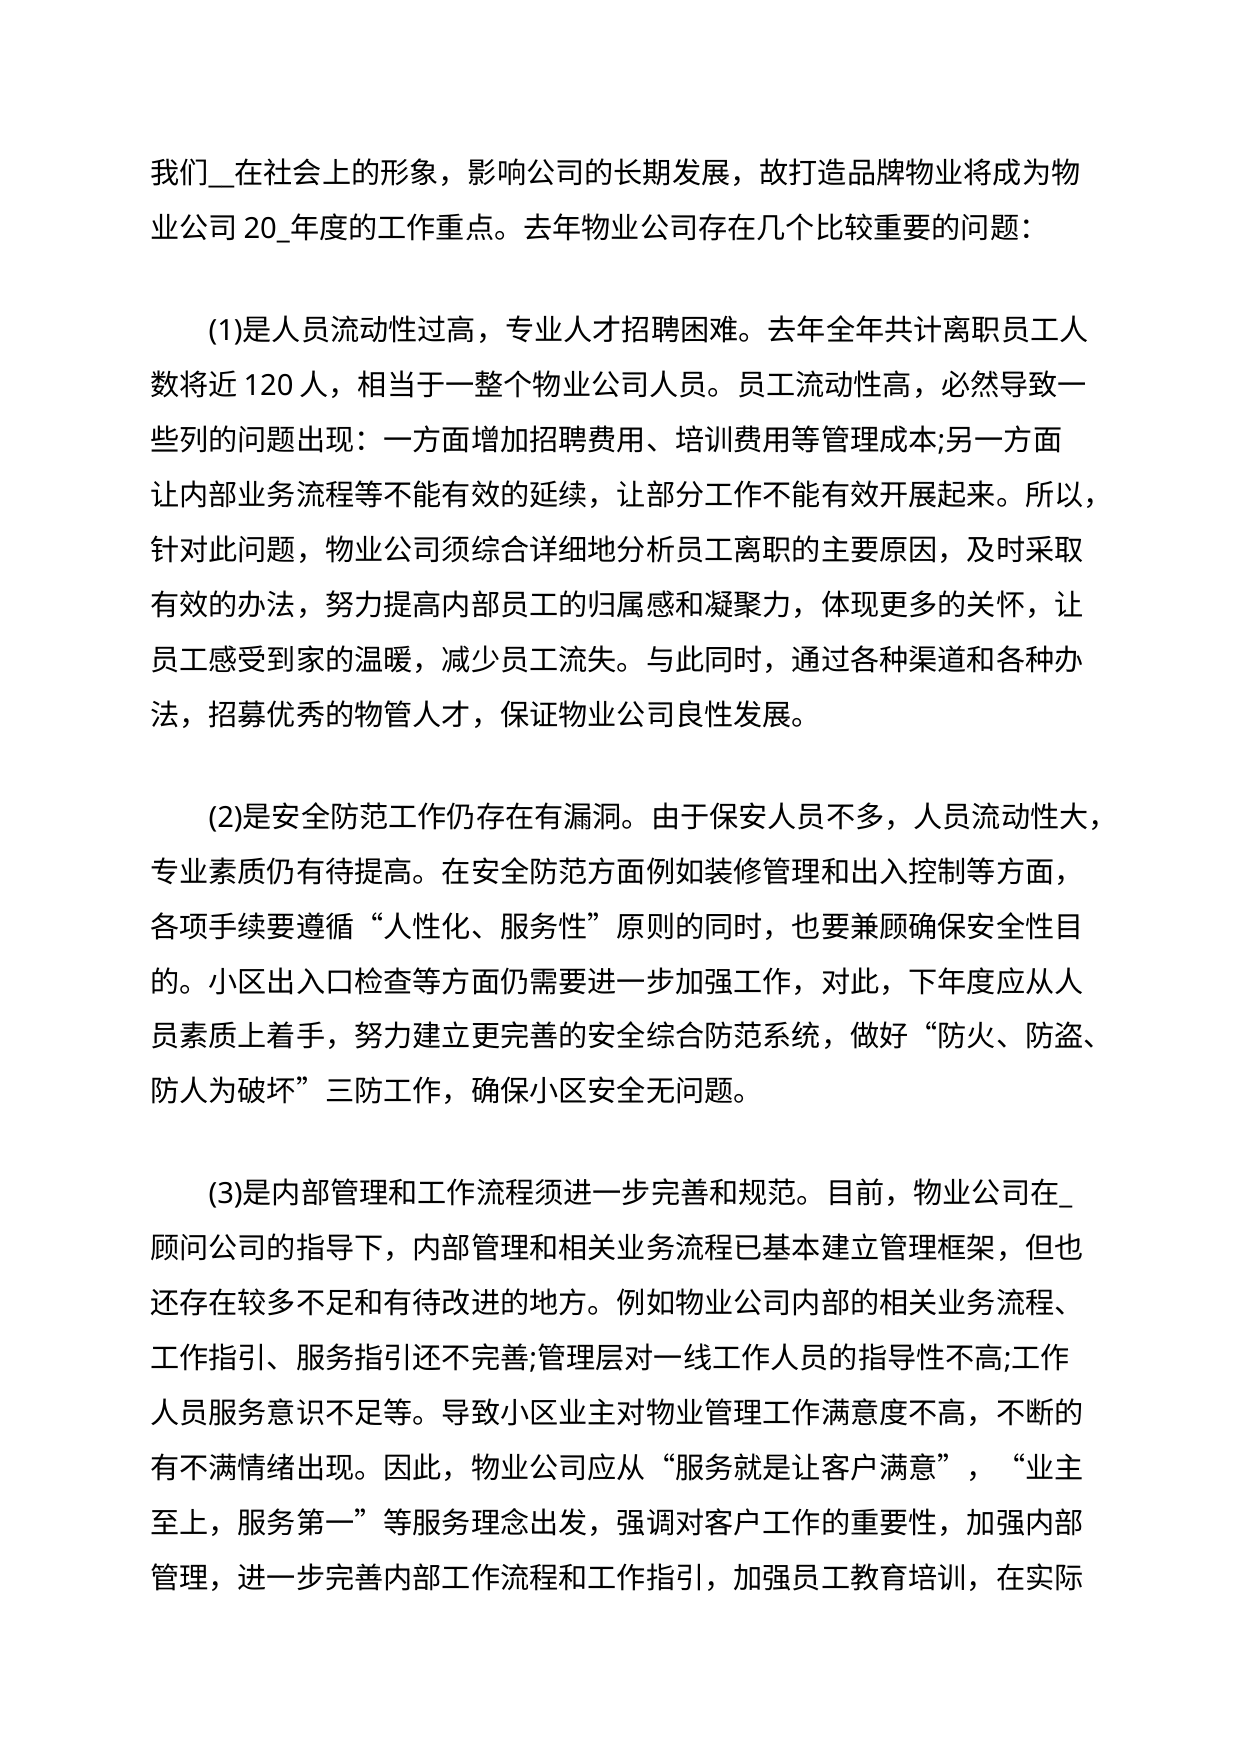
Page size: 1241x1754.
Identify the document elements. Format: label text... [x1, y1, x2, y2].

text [150, 150, 1090, 247]
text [150, 1170, 1090, 1596]
text (1)是人员流动性过高，专业人才招聘困难。去年全年共计离职员工人数将近120人，相当于一整个物业公司人员。员工流动性高，必然导致一些列的问题出现：一方面增加招聘费用、培训费用等管理成本;另一方面让内部业务流程等不能有效的延续，让部分工作不能有效开展起来。所以，针对此问题，物业公司须综合详细地分析员工离职的主要原因，及时采取有效的办法，努力提高内部员工的归属感和凝聚力，体现更多的关怀，让员工感受到家的温暖，减少员工流失。与此同时，通过各种渠道和各种办法，招募优秀的物管人才，保证物业公司良性发展。 [150, 307, 1090, 734]
text (2)是安全防范工作仍存在有漏洞。由于保安人员不多，人员流动性大，专业素质仍有待提高。在安全防范方面例如装修管理和出入控制等方面，各项手续要遵循“人性化、服务性”原则的同时，也要兼顾确保安全性目的。小区出入口检查等方面仍需要进一步加强工作，对此，下年度应从人员素质上着手，努力建立更完善的安全综合防范系统，做好“防火、防盗、防人为破坏”三防工作，确保小区安全无问题。 [150, 793, 1090, 1110]
